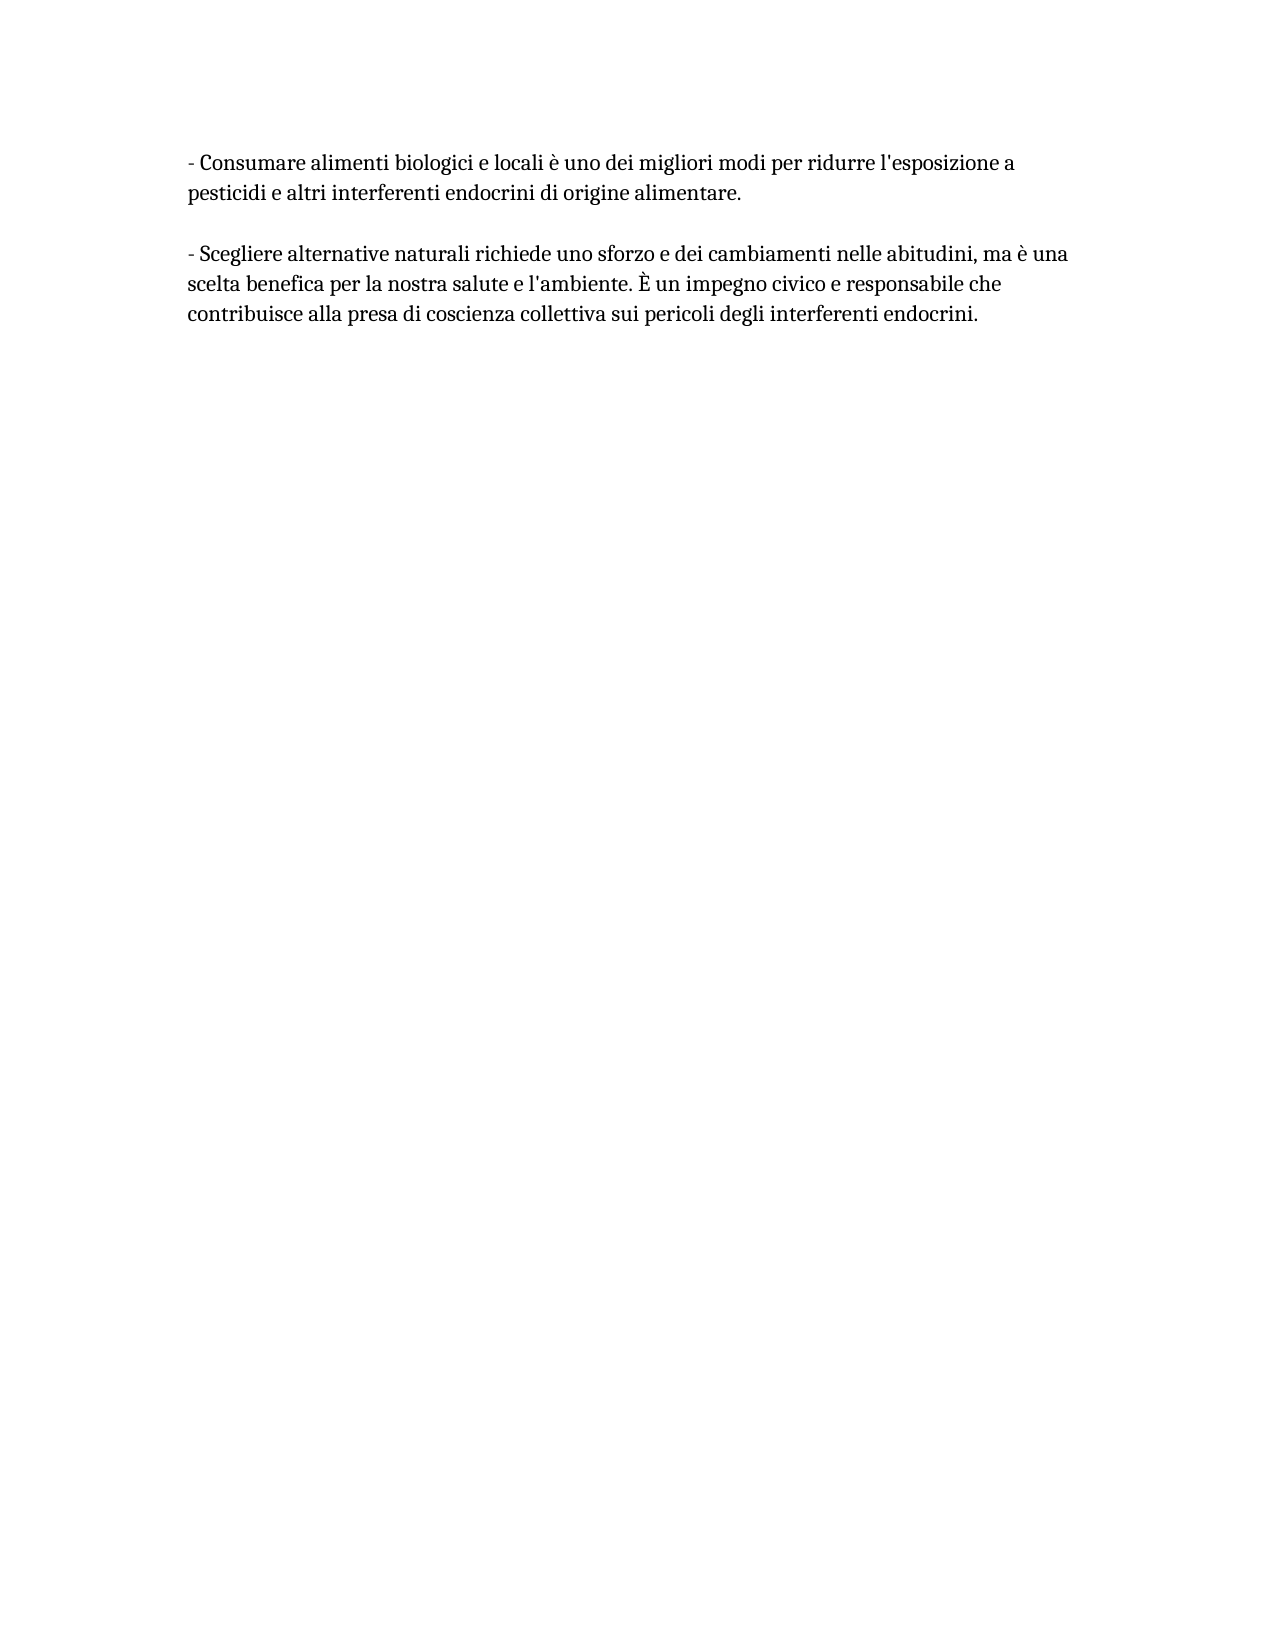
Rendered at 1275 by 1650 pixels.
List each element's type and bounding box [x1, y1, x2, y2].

text [187, 150, 1087, 358]
